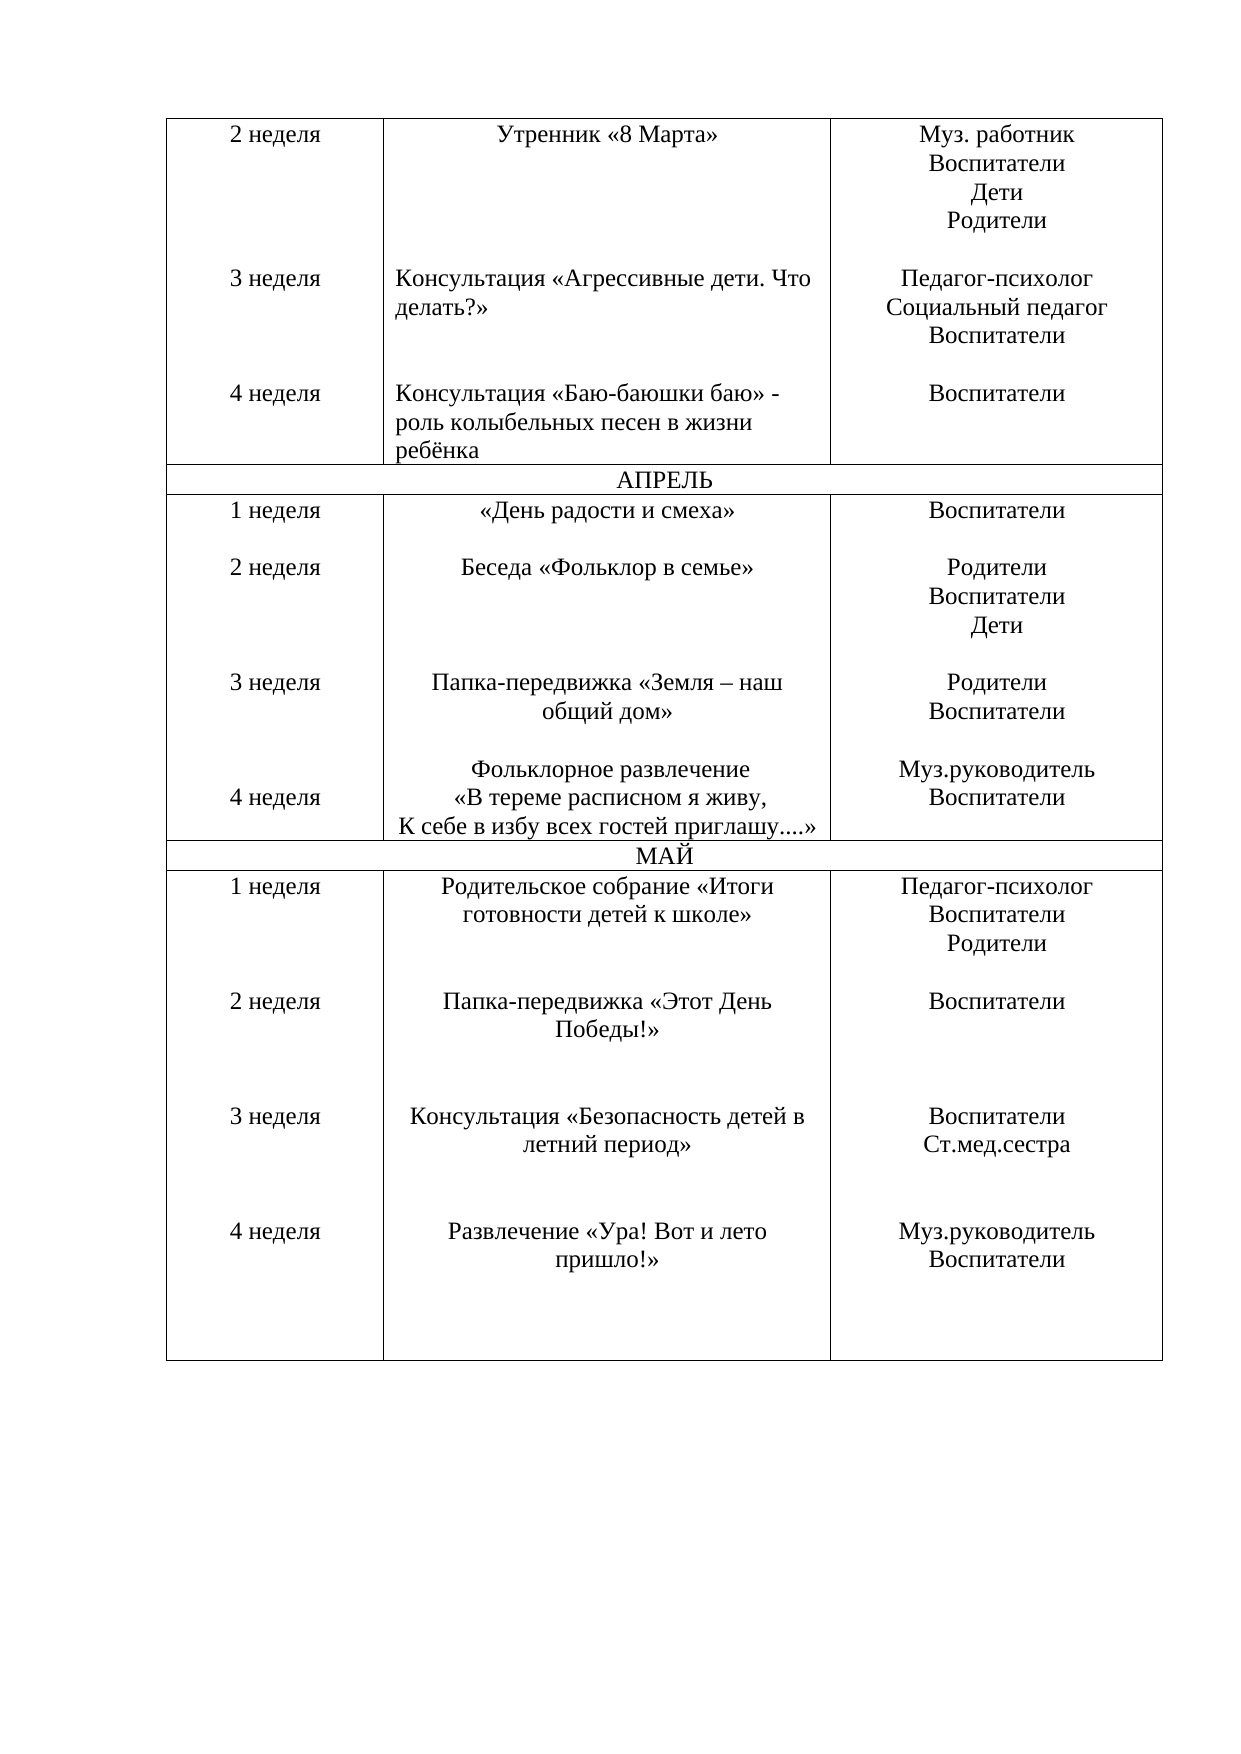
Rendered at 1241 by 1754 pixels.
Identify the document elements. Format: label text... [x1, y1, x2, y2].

table_cell «День радости и смеха» Беседа «Фольклор в семье» Папка-передвижка «Земля – наш общий дом» Фольклорное развлечение «В тереме расписном я живу, К себе в избу всех гостей приглашу....» [384, 495, 830, 840]
table_cell Родительское собрание «Итоги готовности детей к школе» Папка-передвижка «Этот День Победы!» Консультация «Безопасность детей в летний период» Развлечение «Ура! Вот и лето пришло!» [384, 871, 830, 1359]
table_cell Воспитатели Родители Воспитатели Дети Родители Воспитатели Муз.руководитель Воспитатели [831, 495, 1162, 840]
table_cell МАЙ [167, 841, 1162, 870]
table_cell 1 неделя 2 неделя 3 неделя 4 неделя [167, 495, 383, 840]
table_cell Педагог-психолог Воспитатели Родители Воспитатели Воспитатели Ст.мед.сестра Муз.руководитель Воспитатели [831, 871, 1162, 1359]
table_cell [167, 119, 383, 464]
table_cell 1 неделя 2 неделя 3 неделя 4 неделя [167, 871, 383, 1359]
table_cell АПРЕЛЬ [167, 465, 1162, 494]
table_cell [831, 119, 1162, 464]
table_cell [384, 119, 830, 464]
